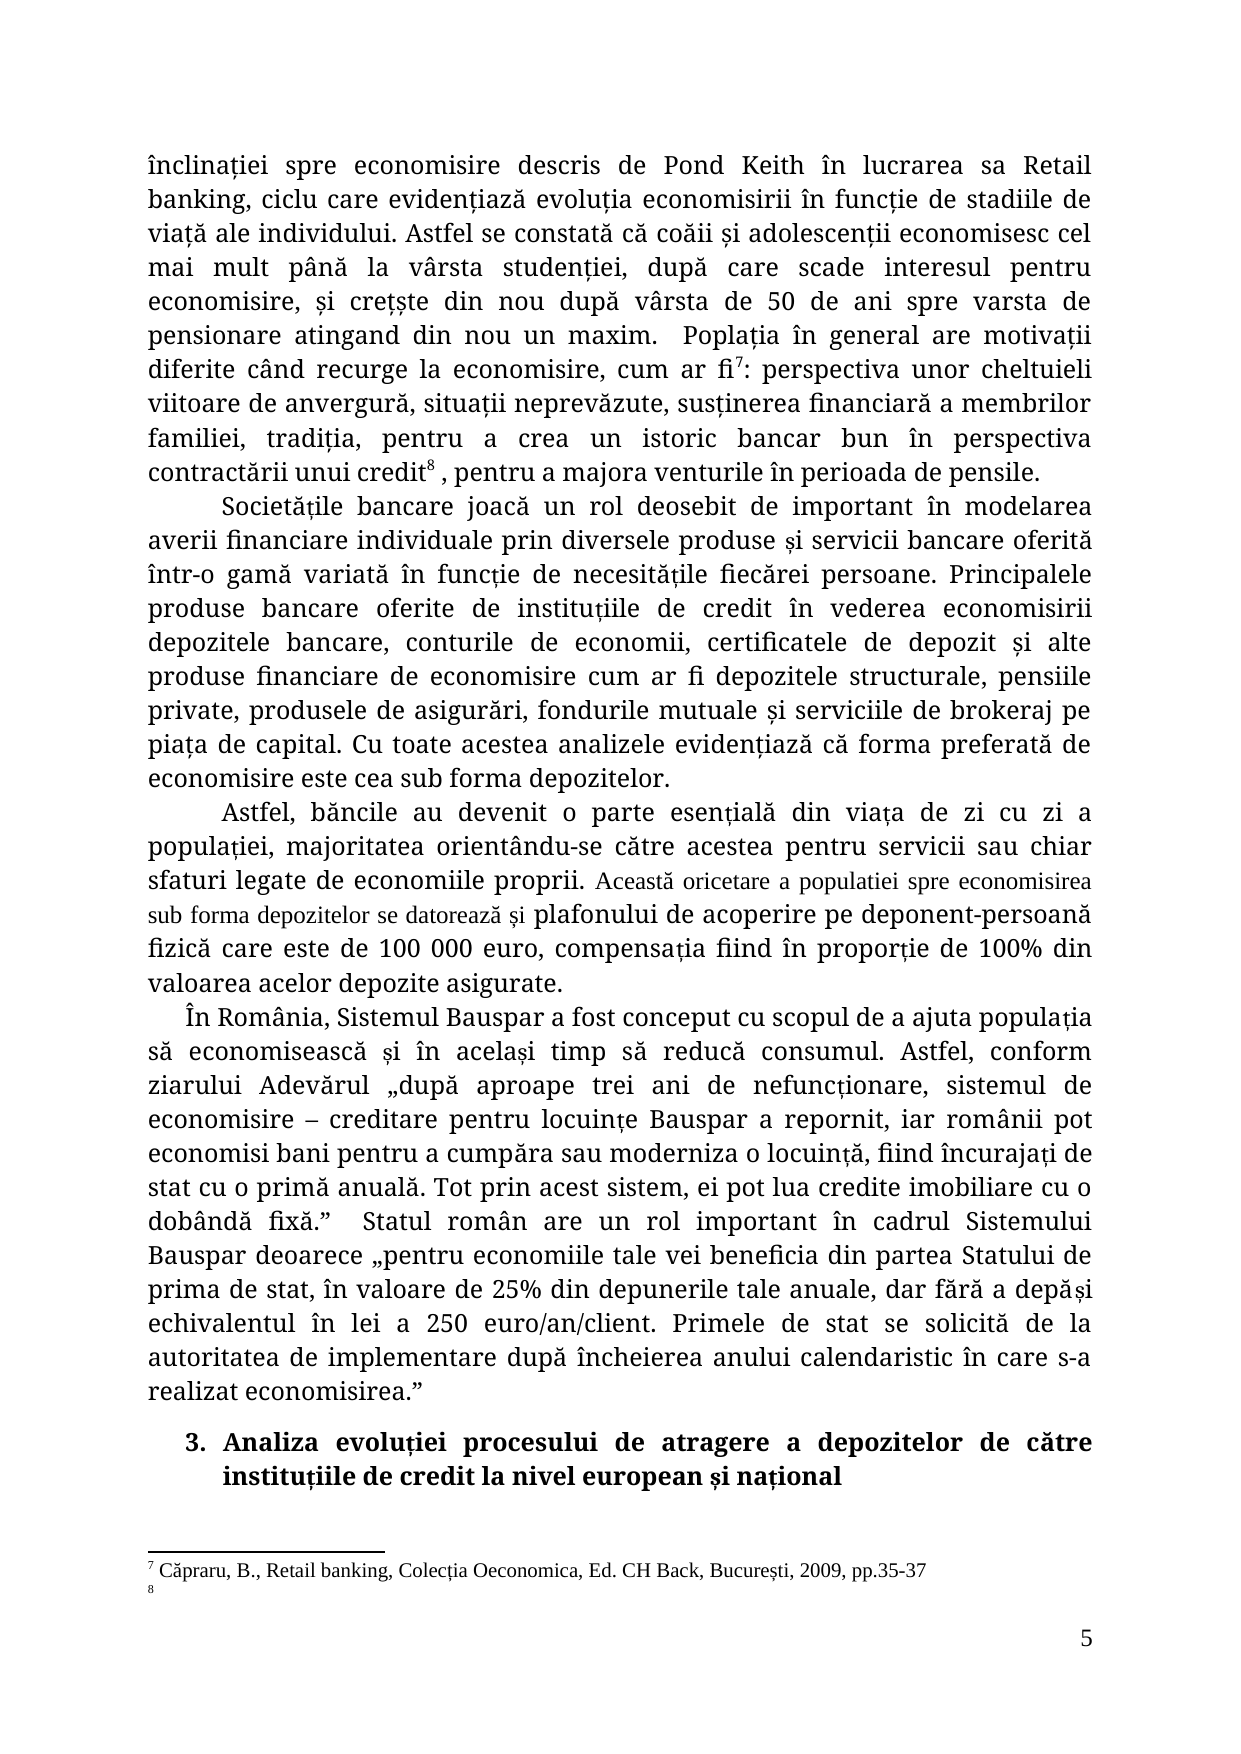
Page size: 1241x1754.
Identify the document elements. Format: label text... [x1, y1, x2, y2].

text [148, 148, 1092, 488]
list Analiza evoluției procesului de atragere a depozitelor de către instituțiile de credit la nivel european și național [185, 1425, 1092, 1493]
text Astfel, băncile au devenit o parte esențială din viața de zi cu zi a populației, majoritatea orientându-se către acestea pentru servicii sau chiar sfaturi legate de economiile proprii. Această oricetare a populatiei spre economisirea sub forma depozitelor se datorează și plafonului de acoperire pe deponent-persoană fizică care este de 100 000 euro, compensația fiind în proporție de 100% din valoarea acelor depozite asigurate. [148, 795, 1092, 999]
text În România, Sistemul Bauspar a fost conceput cu scopul de a ajuta populația să economisească și în același timp să reducă consumul. Astfel, conform ziarului Adevărul „după aproape trei ani de nefuncționare, sistemul de economisire – creditare pentru locuințe Bauspar a repornit, iar românii pot economisi bani pentru a cumpăra sau moderniza o locuință, fiind încurajați de stat cu o primă anuală. Tot prin acest sistem, ei pot lua credite imobiliare cu o dobândă fixă.” Statul român are un rol important în cadrul Sistemului Bauspar deoarece „pentru economiile tale vei beneficia din partea Statului de prima de stat, în valoare de 25% din depunerile tale anuale, dar fără a depăși echivalentul în lei a 250 euro/an/client. Primele de stat se solicită de la autoritatea de implementare după încheierea anului calendaristic în care s-a realizat economisirea.” [148, 999, 1092, 1408]
text Societățile bancare joacă un rol deosebit de important în modelarea averii financiare individuale prin diversele produse și servicii bancare oferită într-o gamă variată în funcție de necesitățile fiecărei persoane. Principalele produse bancare oferite de instituțiile de credit în vederea economisirii depozitele bancare, conturile de economii, certificatele de depozit și alte produse financiare de economisire cum ar fi depozitele structurale, pensiile private, produsele de asigurări, fondurile mutuale și serviciile de brokeraj pe piața de capital. Cu toate acestea analizele evidențiază că forma preferată de economisire este cea sub forma depozitelor. [148, 488, 1092, 795]
